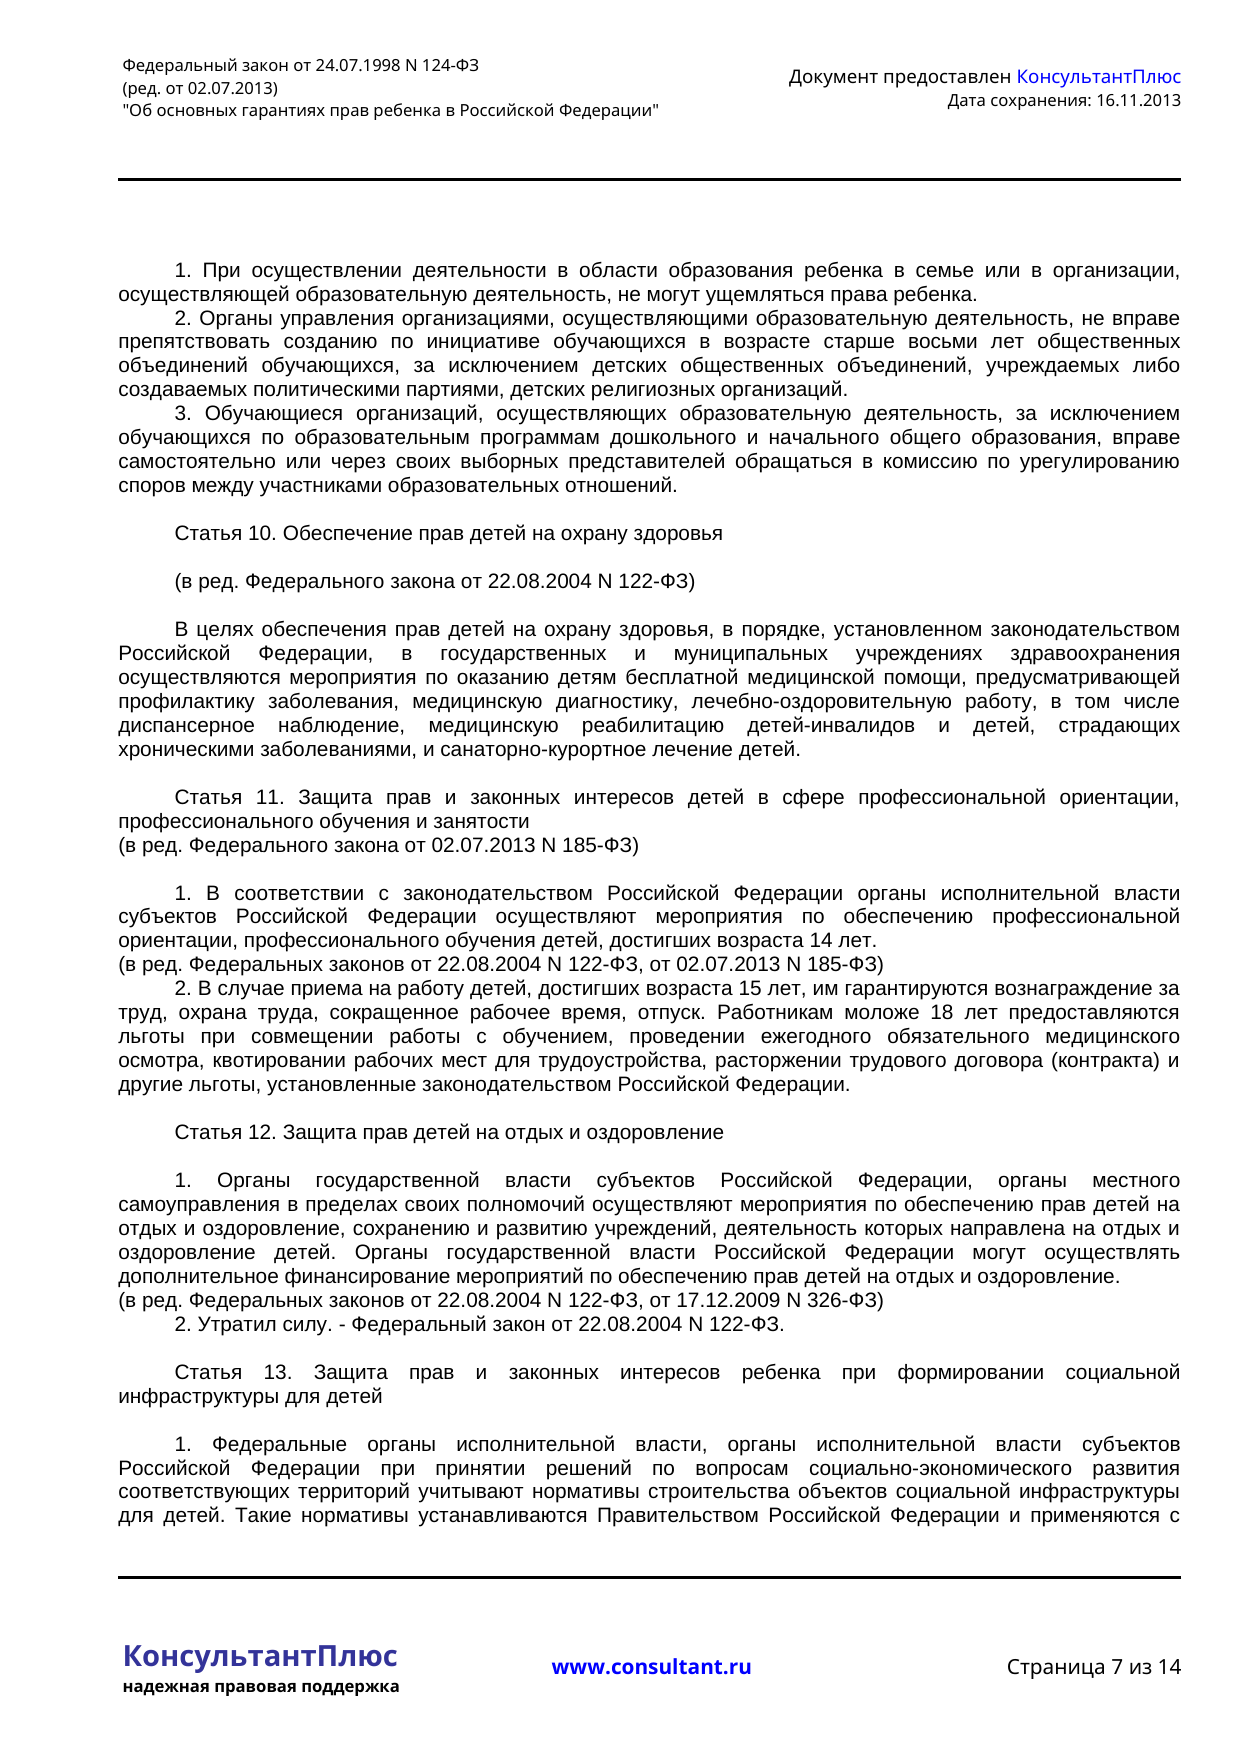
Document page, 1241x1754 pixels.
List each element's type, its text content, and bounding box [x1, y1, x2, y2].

text 2. В случае приема на работу детей, достигших возраста 15 лет, им гарантируются вознаграждение за труд, охрана труда, сокращенное рабочее время, отпуск. Работникам моложе 18 лет предоставляются льготы при совмещении работы с обучением, проведении ежегодного обязательного медицинского осмотра, квотировании рабочих мест для трудоустройства, расторжении трудового договора (контракта) и другие льготы, установленные законодательством Российской Федерации. [118, 976, 1181, 1096]
text Статья 11. Защита прав и законных интересов детей в сфере профессиональной ориентации, профессионального обучения и занятости [118, 784, 1181, 832]
text В целях обеспечения прав детей на охрану здоровья, в порядке, установленном законодательством Российской Федерации, в государственных и муниципальных учреждениях здравоохранения осуществляются мероприятия по оказанию детям бесплатной медицинской помощи, предусматривающей профилактику заболевания, медицинскую диагностику, лечебно-оздоровительную работу, в том числе диспансерное наблюдение, медицинскую реабилитацию детей-инвалидов и детей, страдающих хроническими заболеваниями, и санаторно-курортное лечение детей. [118, 617, 1181, 761]
text (в ред. Федерального закона от 22.08.2004 N 122-ФЗ) [118, 569, 1181, 593]
text Статья 12. Защита прав детей на отдых и оздоровление [118, 1120, 1181, 1144]
text Статья 13. Защита прав и законных интересов ребенка при формировании социальной инфраструктуры для детей [118, 1359, 1181, 1407]
text 1. Органы государственной власти субъектов Российской Федерации, органы местного самоуправления в пределах своих полномочий осуществляют мероприятия по обеспечению прав детей на отдых и оздоровление, сохранению и развитию учреждений, деятельность которых направлена на отдых и оздоровление детей. Органы государственной власти Российской Федерации могут осуществлять дополнительное финансирование мероприятий по обеспечению прав детей на отдых и оздоровление. [118, 1168, 1181, 1288]
text (в ред. Федерального закона от 02.07.2013 N 185-ФЗ) [118, 832, 1181, 856]
text Статья 10. Обеспечение прав детей на охрану здоровья [118, 521, 1181, 545]
text 2. Утратил силу. - Федеральный закон от 22.08.2004 N 122-ФЗ. [118, 1312, 1181, 1336]
text (в ред. Федеральных законов от 22.08.2004 N 122-ФЗ, от 17.12.2009 N 326-ФЗ) [118, 1288, 1181, 1312]
text 3. Обучающиеся организаций, осуществляющих образовательную деятельность, за исключением обучающихся по образовательным программам дошкольного и начального общего образования, вправе самостоятельно или через своих выборных представителей обращаться в комиссию по урегулированию споров между участниками образовательных отношений. [118, 401, 1181, 497]
text 2. Органы управления организациями, осуществляющими образовательную деятельность, не вправе препятствовать созданию по инициативе обучающихся в возрасте старше восьми лет общественных объединений обучающихся, за исключением детских общественных объединений, учреждаемых либо создаваемых политическими партиями, детских религиозных организаций. [118, 305, 1181, 401]
text (в ред. Федеральных законов от 22.08.2004 N 122-ФЗ, от 02.07.2013 N 185-ФЗ) [118, 952, 1181, 976]
text 1. В соответствии с законодательством Российской Федерации органы исполнительной власти субъектов Российской Федерации осуществляют мероприятия по обеспечению профессиональной ориентации, профессионального обучения детей, достигших возраста 14 лет. [118, 880, 1181, 952]
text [118, 1431, 1181, 1527]
text 1. При осуществлении деятельности в области образования ребенка в семье или в организации, осуществляющей образовательную деятельность, не могут ущемляться права ребенка. [118, 257, 1181, 305]
